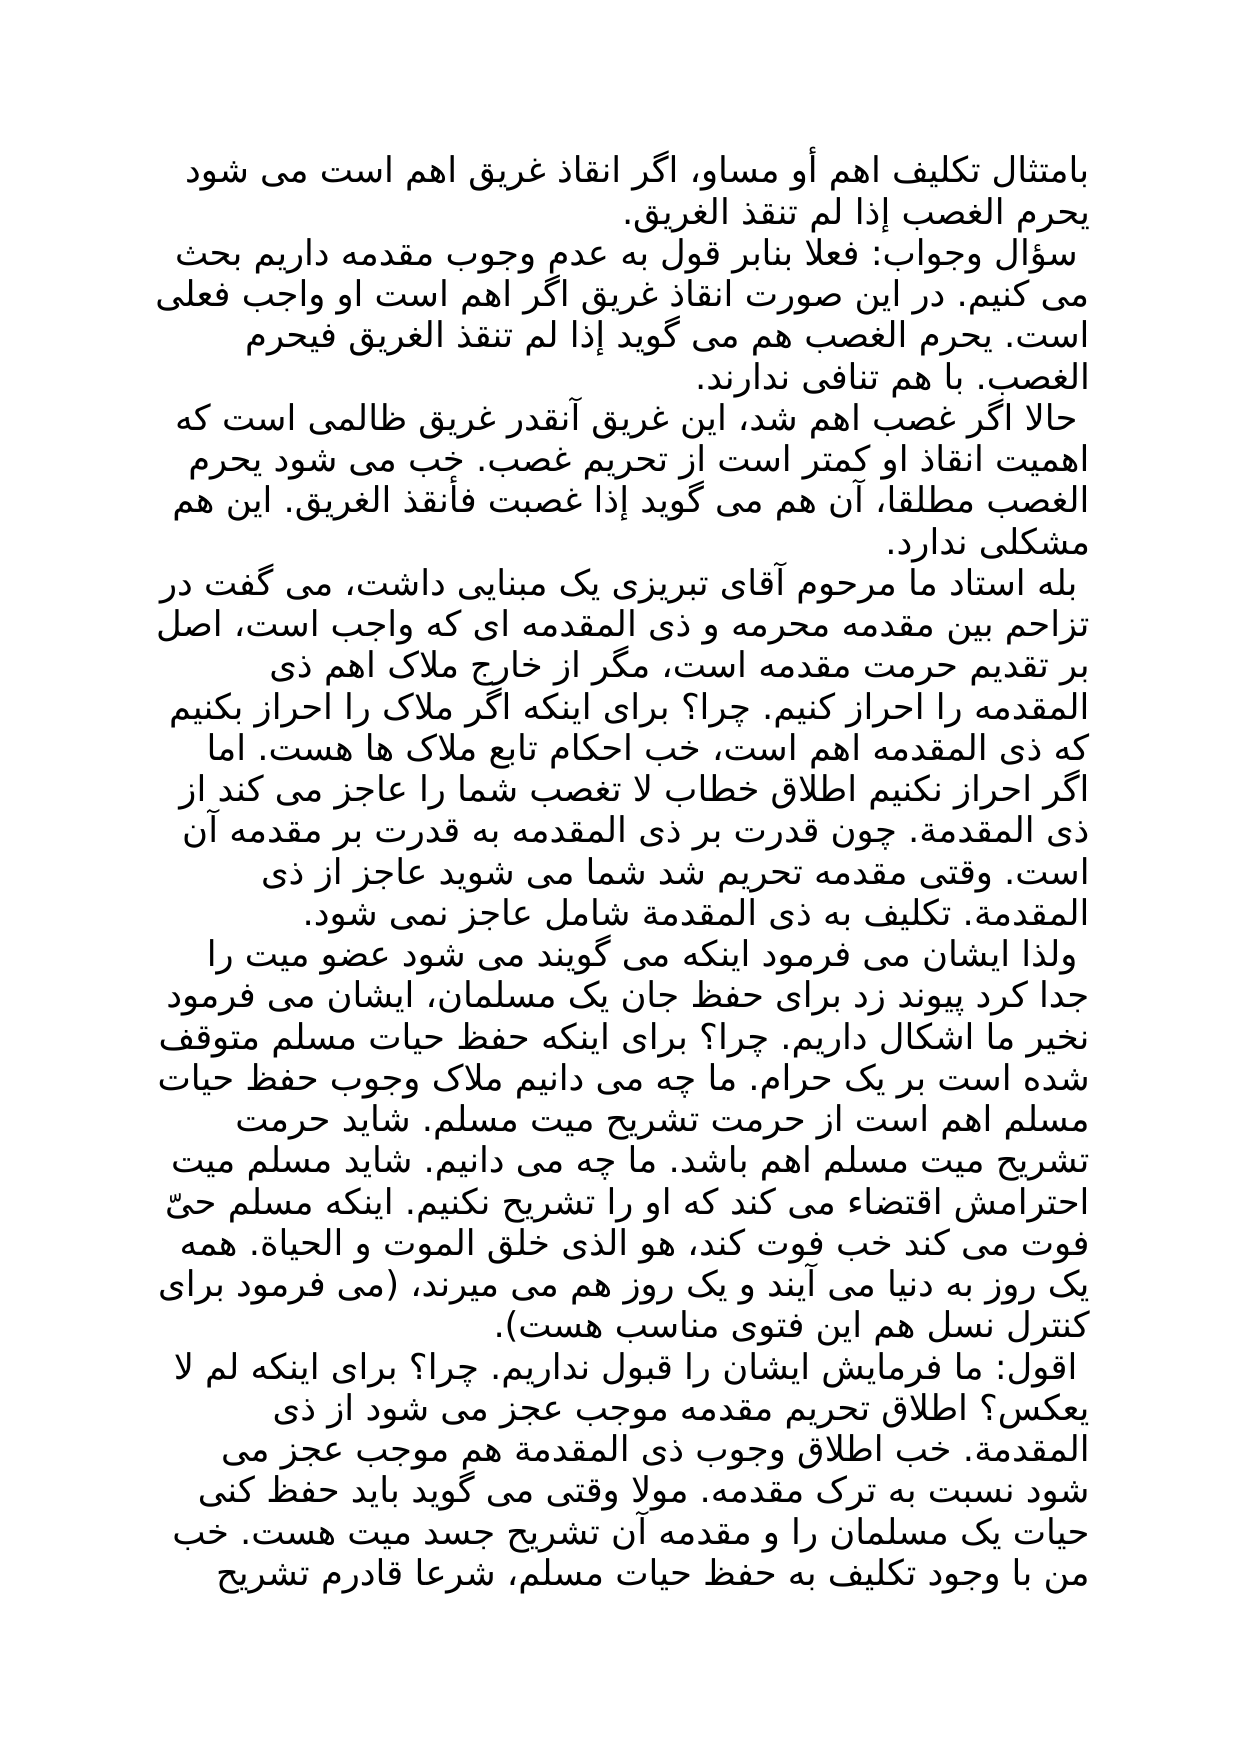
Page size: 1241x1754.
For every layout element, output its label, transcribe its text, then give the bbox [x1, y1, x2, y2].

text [150, 1346, 1090, 1594]
text ولذا ایشان می فرمود اینکه می گویند می شود عضو میت را جدا کرد پیوند زد برای حفظ جان یک مسلمان، ایشان می فرمود نخیر ما اشکال داریم. چرا؟ برای اینکه حفظ حیات مسلم متوقف شده است بر یک حرام. ما چه می دانیم ملاک وجوب حفظ حیات مسلم اهم است از حرمت تشریح میت مسلم. شاید حرمت تشریح میت مسلم اهم باشد. ما چه می دانیم. شاید مسلم میت احترامش اقتضاء می کند که او را تشریح نکنیم. اینکه مسلم حیّ فوت می کند خب فوت کند، هو الذی خلق الموت و الحیاة. همه یک روز به دنیا می آیند و یک روز هم می میرند، (می فرمود برای کنترل نسل هم این فتوی مناسب هست). [150, 934, 1090, 1346]
text حالا اگر غصب اهم شد، این غریق آنقدر غریق ظالمی است که اهمیت انقاذ او کمتر است از تحریم غصب. خب می شود یحرم الغصب مطلقا، آن هم می گوید إذا غصبت فأنقذ الغریق. این هم مشکلی ندارد. [150, 397, 1090, 562]
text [150, 150, 1090, 232]
text بله استاد ما مرحوم آقای تبریزی یک مبنایی داشت، می گفت در تزاحم بین مقدمه محرمه و ذی المقدمه ای که واجب است، اصل بر تقدیم حرمت مقدمه است، مگر از خارج ملاک اهم ذی المقدمه را احراز کنیم. چرا؟ برای اینکه اگر ملاک را احراز بکنیم که ذی المقدمه اهم است، خب احکام تابع ملاک ها هست. اما اگر احراز نکنیم اطلاق خطاب لا تغصب شما را عاجز می کند از ذی المقدمة. چون قدرت بر ذی المقدمه به قدرت بر مقدمه آن است. وقتی مقدمه تحریم شد شما می شوید عاجز از ذی المقدمة. تکلیف به ذی المقدمة شامل عاجز نمی شود. [150, 562, 1090, 934]
text سؤال وجواب: فعلا بنابر قول به عدم وجوب مقدمه داریم بحث می کنیم. در این صورت انقاذ غریق اگر اهم است او واجب فعلی است. یحرم الغصب هم می گوید إذا لم تنقذ الغریق فیحرم الغصب. با هم تنافی ندارند. [150, 232, 1090, 397]
